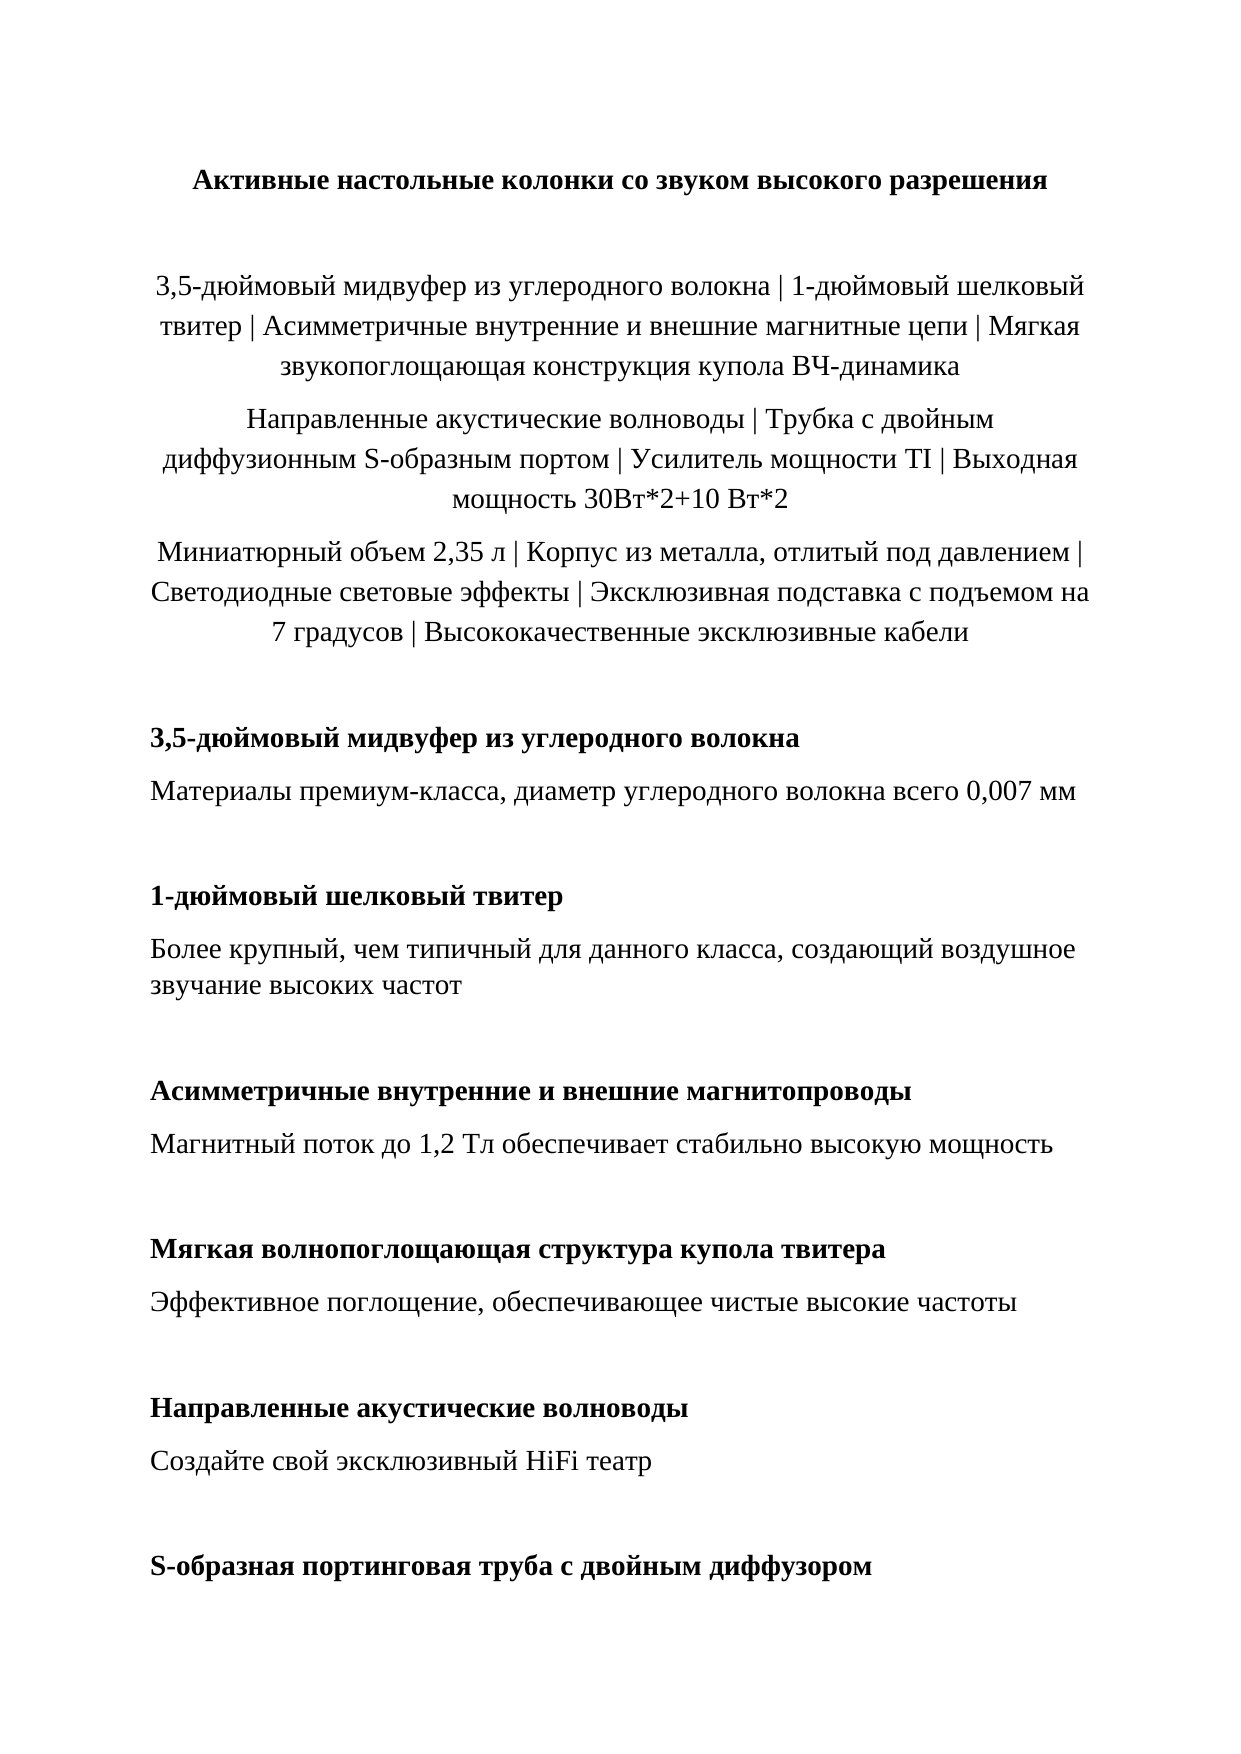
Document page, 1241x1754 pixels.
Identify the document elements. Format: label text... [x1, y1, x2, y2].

text Направленные акустические волноводы | Трубка с двойным диффузионным S-образным портом | Усилитель мощности TI | Выходная мощность 30Вт*2+10 Вт*2 [150, 401, 1090, 515]
text Миниатюрный объем 2,35 л | Корпус из металла, отлитый под давлением | Светодиодные световые эффекты | Эксклюзивная подставка с подъемом на 7 градусов | Высококачественные эксклюзивные кабели [150, 534, 1090, 648]
text 3,5-дюймовый мидвуфер из углеродного волокна [150, 720, 1090, 753]
text Магнитный поток до 1,2 Тл обеспечивает стабильно высокую мощность [150, 1126, 1090, 1159]
text Направленные акустические волноводы [150, 1390, 1090, 1423]
text 3,5-дюймовый мидвуфер из углеродного волокна | 1-дюймовый шелковый твитер | Асимметричные внутренние и внешние магнитные цепи | Мягкая звукопоглощающая конструкция купола ВЧ-динамика [150, 268, 1090, 382]
text S-образная портинговая труба с двойным диффузором [150, 1548, 1090, 1582]
text Активные настольные колонки со звуком высокого разрешения [150, 162, 1090, 196]
text Мягкая волнопоглощающая структура купола твитера [150, 1231, 1090, 1265]
text Более крупный, чем типичный для данного класса, создающий воздушное звучание высоких частот [150, 931, 1090, 1001]
text Создайте свой эксклюзивный HiFi театр [150, 1443, 1090, 1476]
text 1-дюймовый шелковый твитер [150, 878, 1090, 912]
text Материалы премиум-класса, диаметр углеродного волокна всего 0,007 мм [150, 773, 1090, 806]
text Эффективное поглощение, обеспечивающее чистые высокие частоты [150, 1284, 1090, 1318]
text Асимметричные внутренние и внешние магнитопроводы [150, 1073, 1090, 1107]
